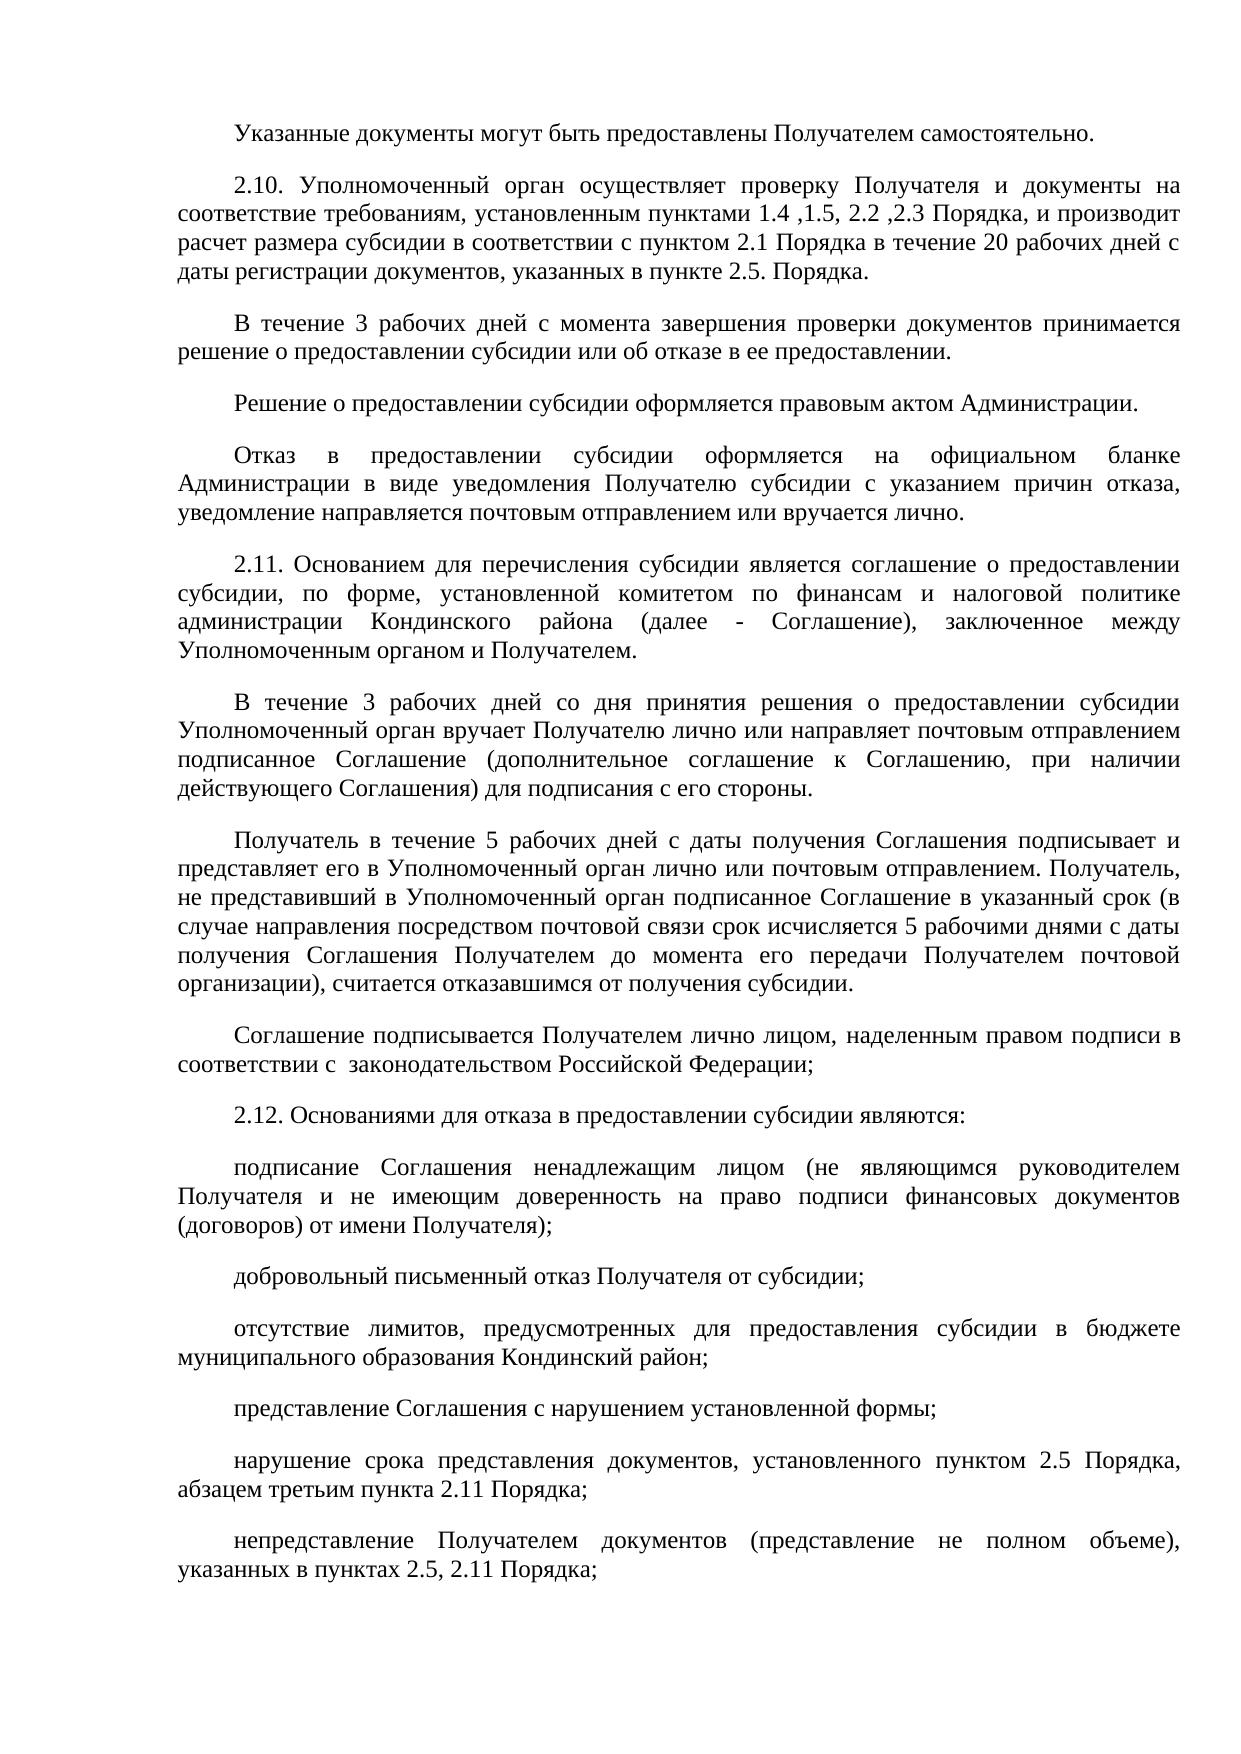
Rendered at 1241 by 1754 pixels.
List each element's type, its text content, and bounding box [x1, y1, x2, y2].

text В течение 3 рабочих дней со дня принятия решения о предоставлении субсидии Уполномоченный орган вручает Получателю лично или направляет почтовым отправлением подписанное Соглашение (дополнительное соглашение к Соглашению, при наличии действующего Соглашения) для подписания с его стороны. [177, 687, 1181, 802]
text отсутствие лимитов, предусмотренных для предоставления субсидии в бюджете муниципального образования Кондинский район; [177, 1313, 1181, 1371]
text представление Соглашения с нарушением установленной формы; [177, 1393, 1181, 1422]
text 2.12. Основаниями для отказа в предоставлении субсидии являются: [177, 1101, 1181, 1129]
text 2.11. Основанием для перечисления субсидии является соглашение о предоставлении субсидии, по форме, установленной комитетом по финансам и налоговой политике администрации Кондинского района (далее - Соглашение), заключенное между Уполномоченным органом и Получателем. [177, 549, 1181, 664]
text нарушение срока представления документов, установленного пунктом 2.5 Порядка, абзацем третьим пункта 2.11 Порядка; [177, 1445, 1181, 1503]
text Решение о предоставлении субсидии оформляется правовым актом Администрации. [177, 388, 1181, 417]
text подписание Соглашения ненадлежащим лицом (не являющимся руководителем Получателя и не имеющим доверенность на право подписи финансовых документов (договоров) от имени Получателя); [177, 1152, 1181, 1238]
text Получатель в течение 5 рабочих дней с даты получения Соглашения подписывает и представляет его в Уполномоченный орган лично или почтовым отправлением. Получатель, не представивший в Уполномоченный орган подписанное Соглашение в указанный срок (в случае направления посредством почтовой связи срок исчисляется 5 рабочими днями с даты получения Соглашения Получателем до момента его передачи Получателем почтовой организации), считается отказавшимся от получения субсидии. [177, 825, 1181, 997]
text 2.10. Уполномоченный орган осуществляет проверку Получателя и документы на соответствие требованиям, установленным пунктами 1.4 ,1.5, 2.2 ,2.3 Порядка, и производит расчет размера субсидии в соответствии с пунктом 2.1 Порядка в течение 20 рабочих дней с даты регистрации документов, указанных в пункте 2.5. Порядка. [177, 170, 1181, 285]
text добровольный письменный отказ Получателя от субсидии; [177, 1261, 1181, 1290]
text В течение 3 рабочих дней с момента завершения проверки документов принимается решение о предоставлении субсидии или об отказе в ее предоставлении. [177, 308, 1181, 365]
text Указанные документы могут быть предоставлены Получателем самостоятельно. [177, 118, 1181, 147]
text Соглашение подписывается Получателем лично лицом, наделенным правом подписи в соответствии с законодательством Российской Федерации; [177, 1020, 1181, 1078]
text непредставление Получателем документов (представление не полном объеме), указанных в пунктах 2.5, 2.11 Порядка; [177, 1526, 1181, 1583]
text Отказ в предоставлении субсидии оформляется на официальном бланке Администрации в виде уведомления Получателю субсидии с указанием причин отказа, уведомление направляется почтовым отправлением или вручается лично. [177, 440, 1181, 526]
